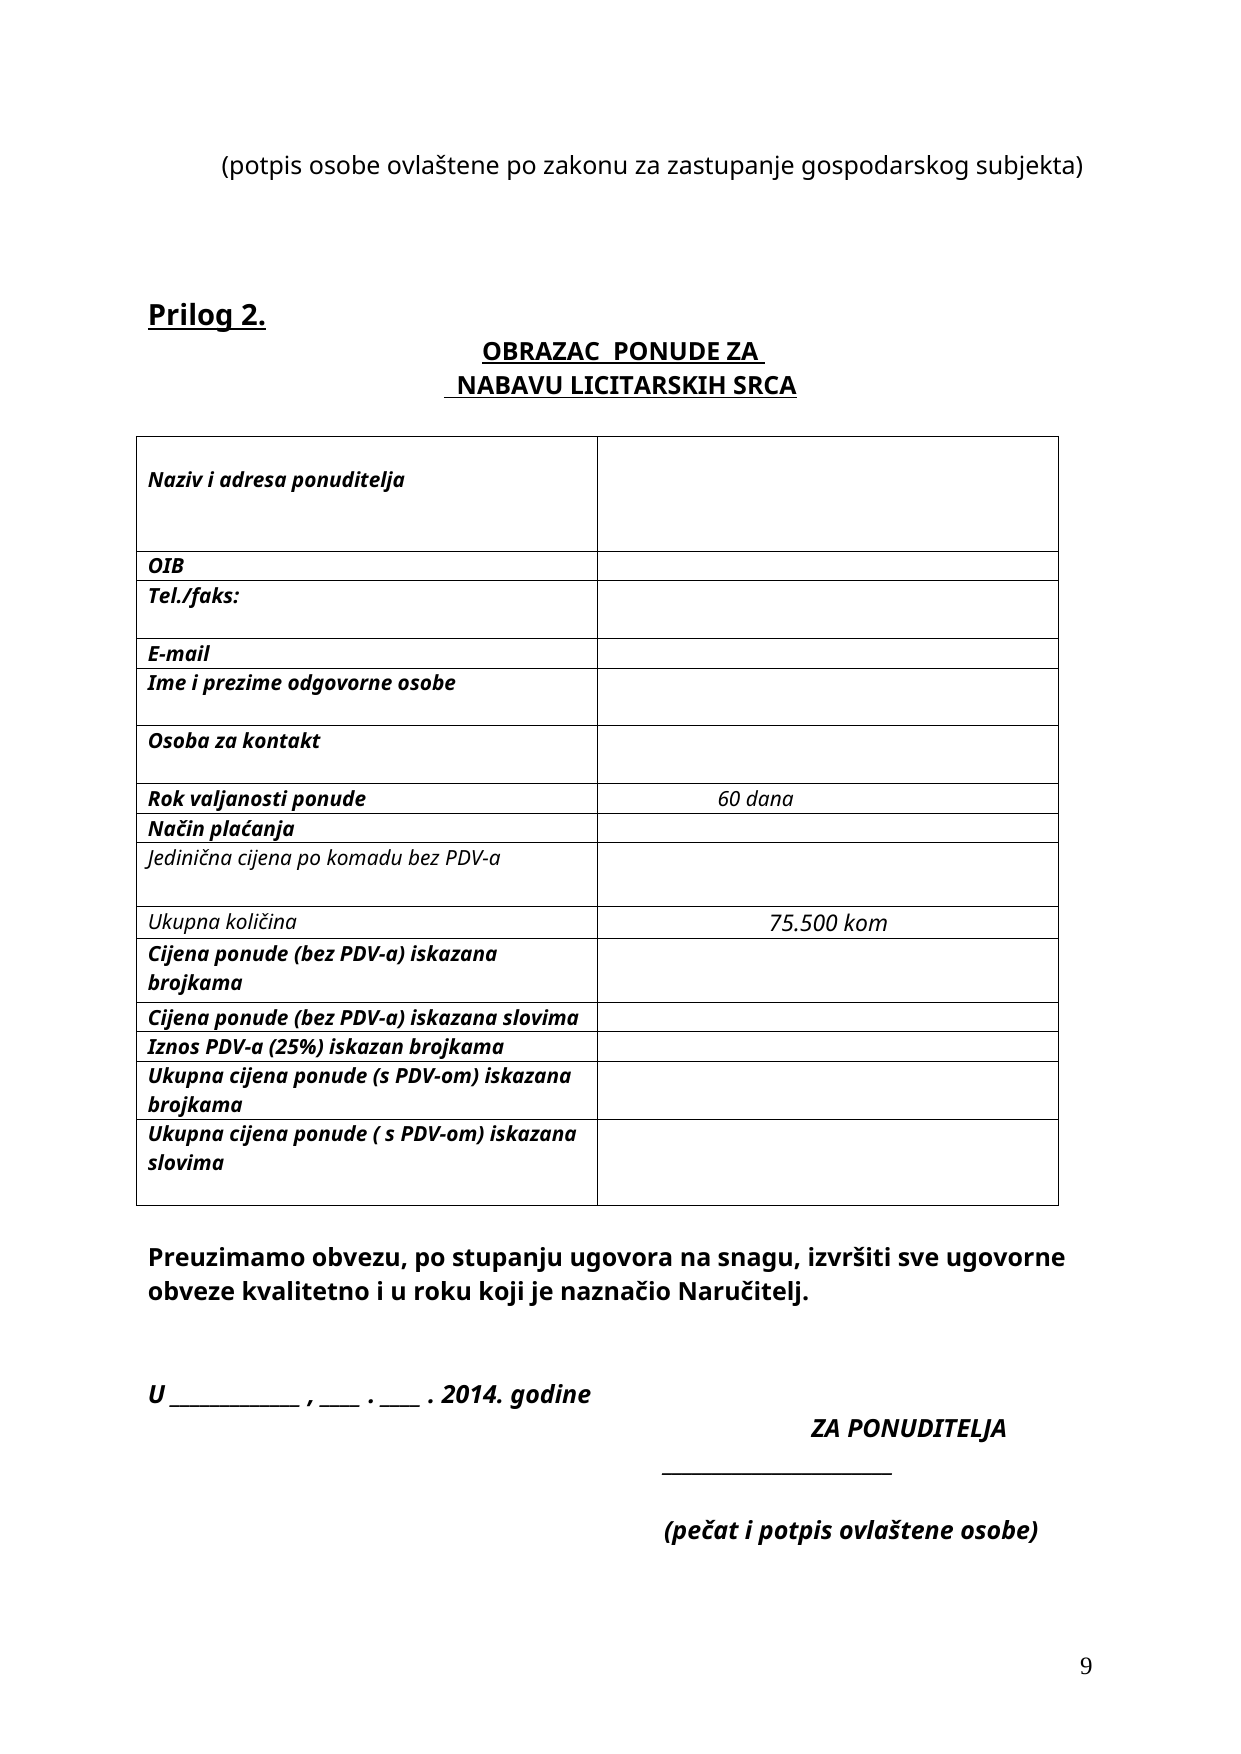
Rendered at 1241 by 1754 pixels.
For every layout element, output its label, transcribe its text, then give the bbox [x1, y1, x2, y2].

table_cell Osoba za kontakt [137, 726, 597, 783]
table_cell Jedinična cijena po komadu bez PDV-a [137, 843, 597, 906]
table_cell E-mail [137, 639, 597, 667]
table_cell [598, 726, 1058, 783]
table_cell Ukupna cijena ponude ( s PDV-om) iskazana slovima [137, 1120, 597, 1205]
table_cell OIB [137, 552, 597, 580]
table_cell Ime i prezime odgovorne osobe [137, 669, 597, 725]
text U _____________ , ____ . ____ . 2014. godine [148, 1376, 1092, 1410]
table_cell Cijena ponude (bez PDV-a) iskazana slovima [137, 1003, 597, 1031]
text NABAVU LICITARSKIH SRCA [148, 368, 1092, 402]
text _______________________ [664, 1444, 1092, 1478]
table_cell Rok valjanosti ponude [137, 784, 597, 813]
text ZA PONUDITELJA [148, 1410, 1092, 1444]
text (potpis osobe ovlaštene po zakonu za zastupanje gospodarskog subjekta) [148, 148, 1092, 182]
table_cell Tel./faks: [137, 581, 597, 638]
table_cell Ukupna količina [137, 907, 597, 938]
table_cell [598, 814, 1058, 842]
text Prilog 2. [148, 294, 1092, 334]
table_cell [598, 1120, 1058, 1205]
table_cell [598, 581, 1058, 638]
table_cell 75.500 kom [598, 907, 1058, 938]
table_cell [598, 1003, 1058, 1031]
table_cell [598, 939, 1058, 1002]
table_cell Način plaćanja [137, 814, 597, 842]
table_cell [598, 552, 1058, 580]
text Preuzimamo obvezu, po stupanju ugovora na snagu, izvršiti sve ugovorne obveze kvalitetno i u roku koji je naznačio Naručitelj. [148, 1240, 1092, 1308]
table_cell Iznos PDV-a (25%) iskazan brojkama [137, 1032, 597, 1061]
table_cell Cijena ponude (bez PDV-a) iskazana brojkama [137, 939, 597, 1002]
text (pečat i potpis ovlaštene osobe) [590, 1512, 1092, 1547]
table_header Naziv i adresa ponuditelja [137, 437, 597, 551]
table_cell [598, 1062, 1058, 1118]
text OBRAZAC PONUDE ZA [148, 334, 1092, 368]
table_cell [598, 639, 1058, 667]
table_cell [598, 843, 1058, 906]
table_cell Ukupna cijena ponude (s PDV-om) iskazana brojkama [137, 1062, 597, 1118]
table_header [598, 437, 1058, 551]
table_cell [598, 1032, 1058, 1061]
table_cell [598, 669, 1058, 725]
table_cell 60 dana [598, 784, 1058, 813]
